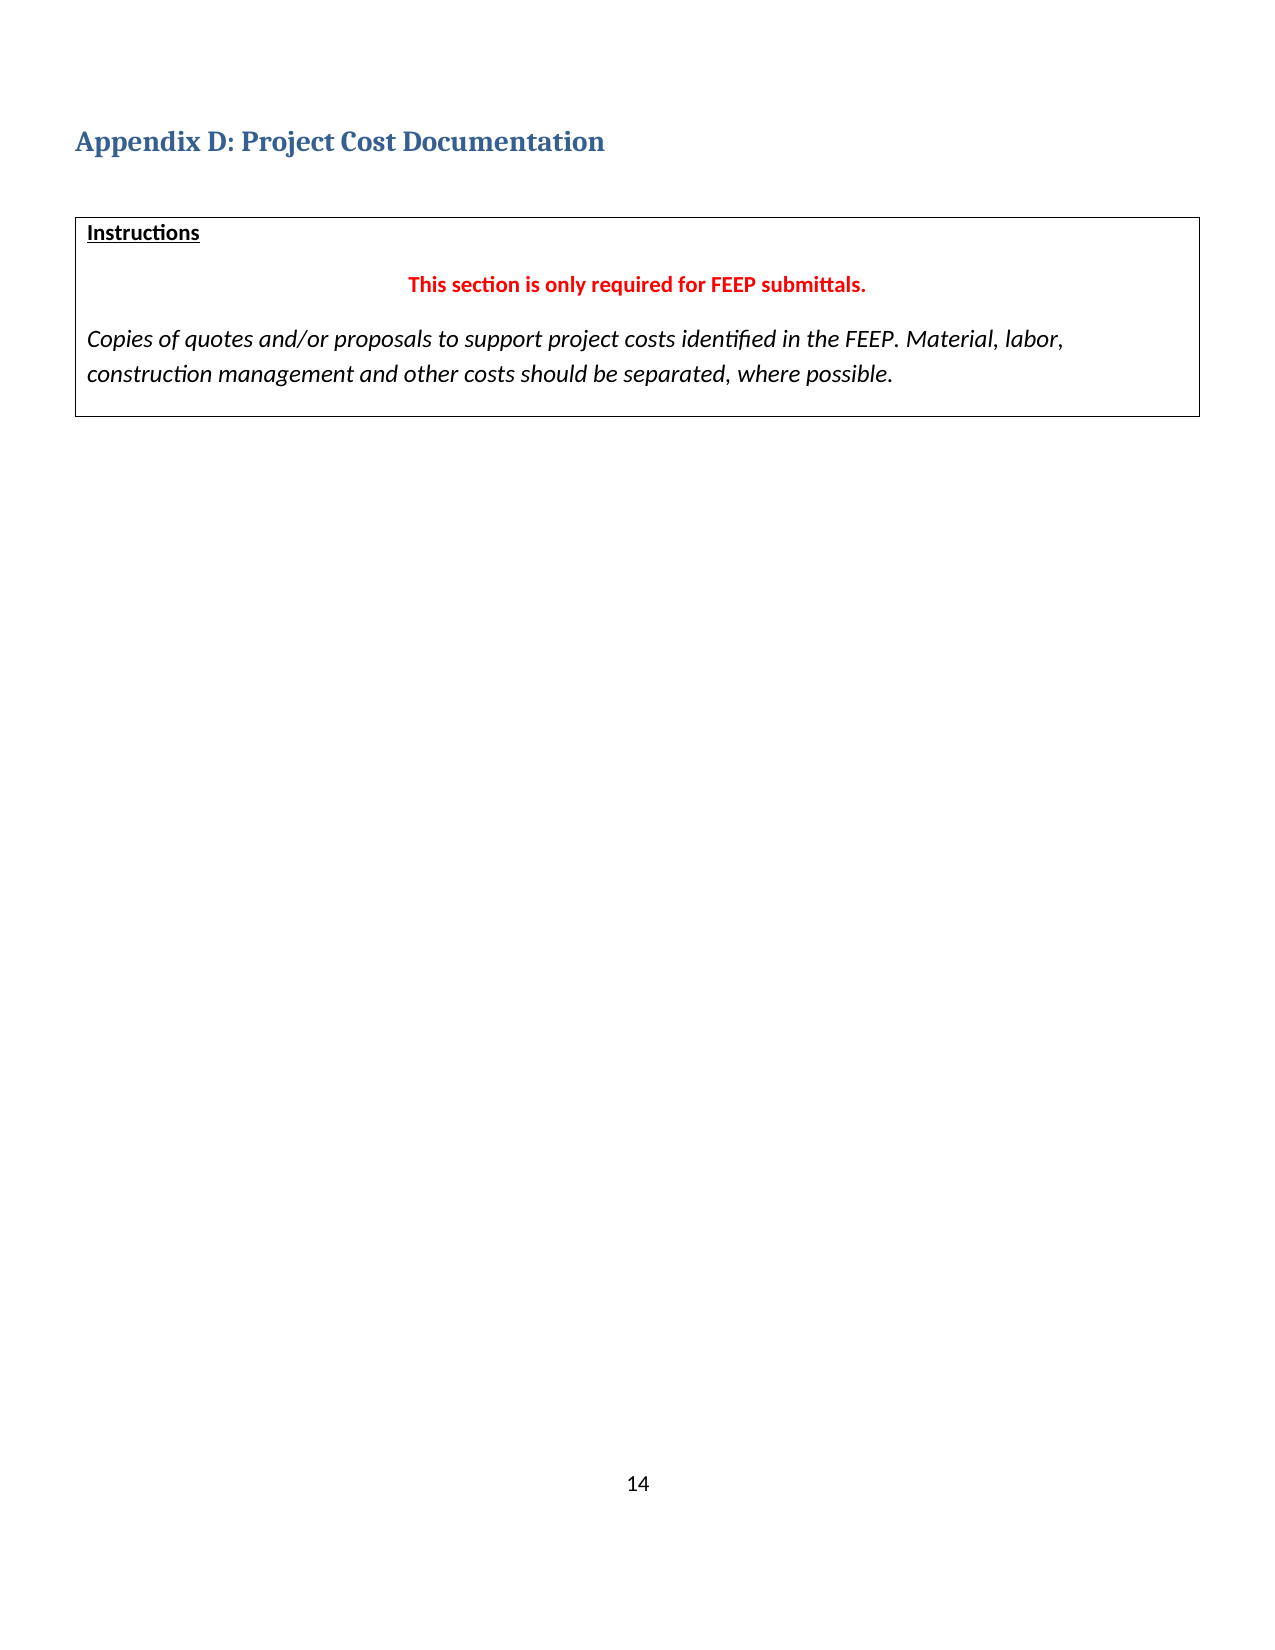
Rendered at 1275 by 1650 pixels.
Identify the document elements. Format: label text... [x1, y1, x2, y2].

subtitle Appendix D: Project Cost Documentation [75, 125, 1200, 158]
table_header Instructions This section is only required for FEEP submittals. Copies of quotes and/or proposals to support project costs identified in the FEEP. Material, labor, construction management and other costs should be separated, where possible. [76, 218, 1199, 416]
